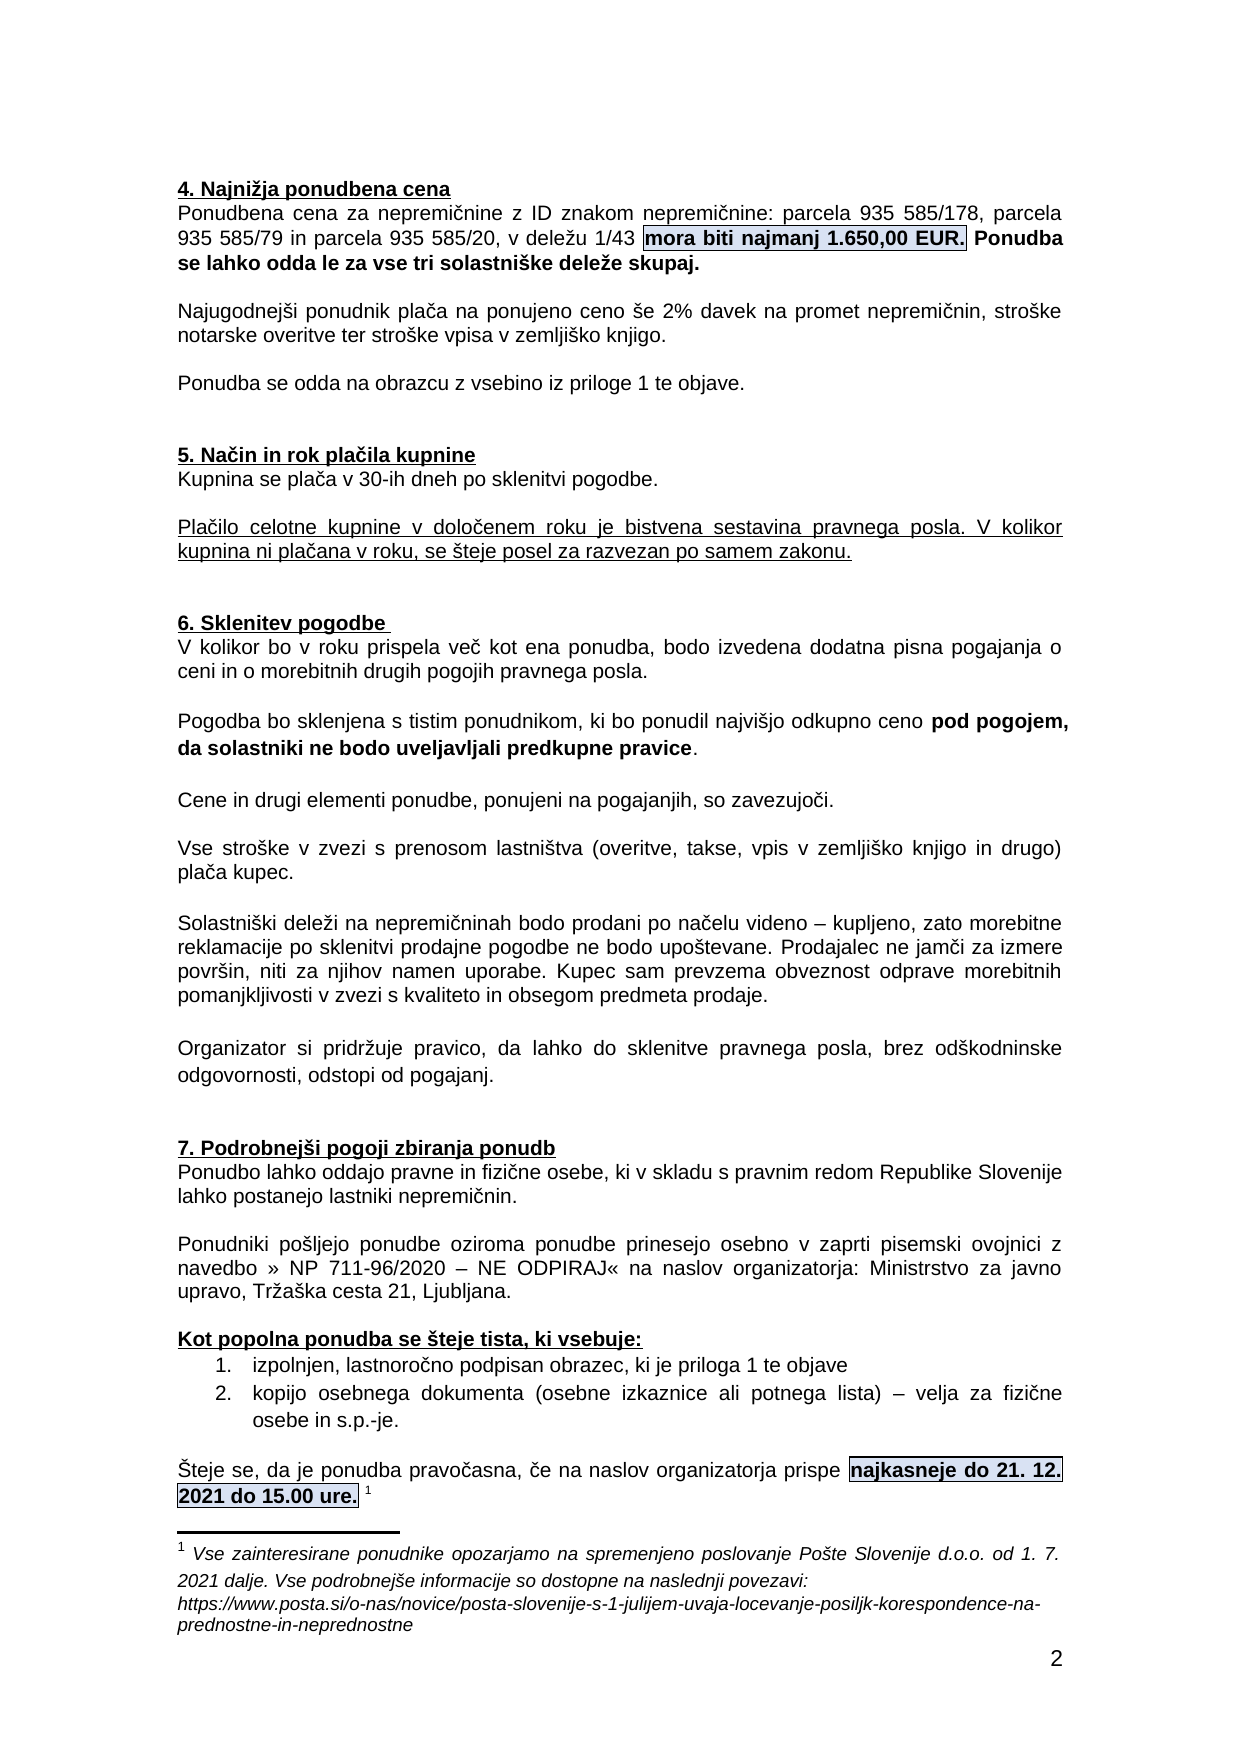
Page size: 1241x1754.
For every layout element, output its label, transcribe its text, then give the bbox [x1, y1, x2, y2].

text V kolikor bo v roku prispela več kot ena ponudba, bodo izvedena dodatna pisna pogajanja o ceni in o morebitnih drugih pogojih pravnega posla. [177, 634, 1063, 682]
text Plačilo celotne kupnine v določenem roku je bistvena sestavina pravnega posla. V kolikor kupnina ni plačana v roku, se šteje posel za razvezan po samem zakonu. [177, 537, 1063, 563]
text Najugodnejši ponudnik plača na ponujeno ceno še 2% davek na promet nepremičnin, stroške notarske overitve ter stroške vpisa v zemljiško knjigo. [177, 299, 1063, 347]
text 4. Najnižja ponudbena cena [177, 177, 1063, 201]
list izpolnjen, lastnoročno podpisan obrazec, ki je priloga 1 te objave [215, 1351, 1063, 1378]
text Plačilo celotne kupnine v določenem roku je bistvena sestavina pravnega posla. V kolikor kupnina ni plačana v roku, se šteje posel za razvezan po samem zakonu. [177, 515, 1063, 536]
text Organizator si pridržuje pravico, da lahko do sklenitve pravnega posla, brez odškodninske odgovornosti, odstopi od pogajanj. [177, 1033, 1063, 1088]
text 6. Sklenitev pogodbe [177, 611, 1063, 634]
text Ponudbo lahko oddajo pravne in fizične osebe, ki v skladu s pravnim redom Republike Slovenije lahko postanejo lastniki nepremičnin. [177, 1159, 1063, 1207]
text Solastniški deleži na nepremičninah bodo prodani po načelu videno – kupljeno, zato morebitne reklamacije po sklenitvi prodajne pogodbe ne bodo upoštevane. Prodajalec ne jamči za izmere površin, niti za njihov namen uporabe. Kupec sam prevzema obveznost odprave morebitnih pomanjkljivosti v zvezi s kvaliteto in obsegom predmeta prodaje. [177, 911, 1063, 1006]
text 7. Podrobnejši pogoji zbiranja ponudb [177, 1136, 1063, 1159]
list kopijo osebnega dokumenta (osebne izkaznice ali potnega lista) – velja za fizične osebe in s.p.-je. [215, 1378, 1063, 1432]
text Ponudbena cena za nepremičnine z ID znakom nepremičnine: parcela 935 585/178, parcela 935 585/79 in parcela 935 585/20, v deležu 1/43 mora biti najmanj 1.650,00 EUR. Ponudba se lahko odda le za vse tri solastniške deleže skupaj. [177, 201, 1063, 275]
text Ponudba se odda na obrazcu z vsebino iz priloge 1 te objave. [177, 371, 1063, 395]
text Pogodba bo sklenjena s tistim ponudnikom, ki bo ponudil najvišjo odkupno ceno pod pogojem, da solastniki ne bodo uveljavljali predkupne pravice. [177, 706, 1069, 761]
text 5. Način in rok plačila kupnine [177, 443, 1063, 467]
text Šteje se, da je ponudba pravočasna, če na naslov organizatorja prispe najkasneje do 21. 12. 2021 do 15.00 ure. [177, 1456, 1063, 1508]
text Kot popolna ponudba se šteje tista, ki vsebuje: [177, 1327, 1063, 1351]
text Cene in drugi elementi ponudbe, ponujeni na pogajanjih, so zavezujoči. [177, 788, 1063, 812]
text Ponudniki pošljejo ponudbe oziroma ponudbe prinesejo osebno v zaprti pisemski ovojnici z navedbo » NP 711-96/2020 – NE ODPIRAJ« na naslov organizatorja: Ministrstvo za javno upravo, Tržaška cesta 21, Ljubljana. [177, 1231, 1063, 1303]
text Kupnina se plača v 30-ih dneh po sklenitvi pogodbe. [177, 467, 1063, 491]
text Vse stroške v zvezi s prenosom lastništva (overitve, takse, vpis v zemljiško knjigo in drugo) plača kupec. [177, 836, 1063, 883]
